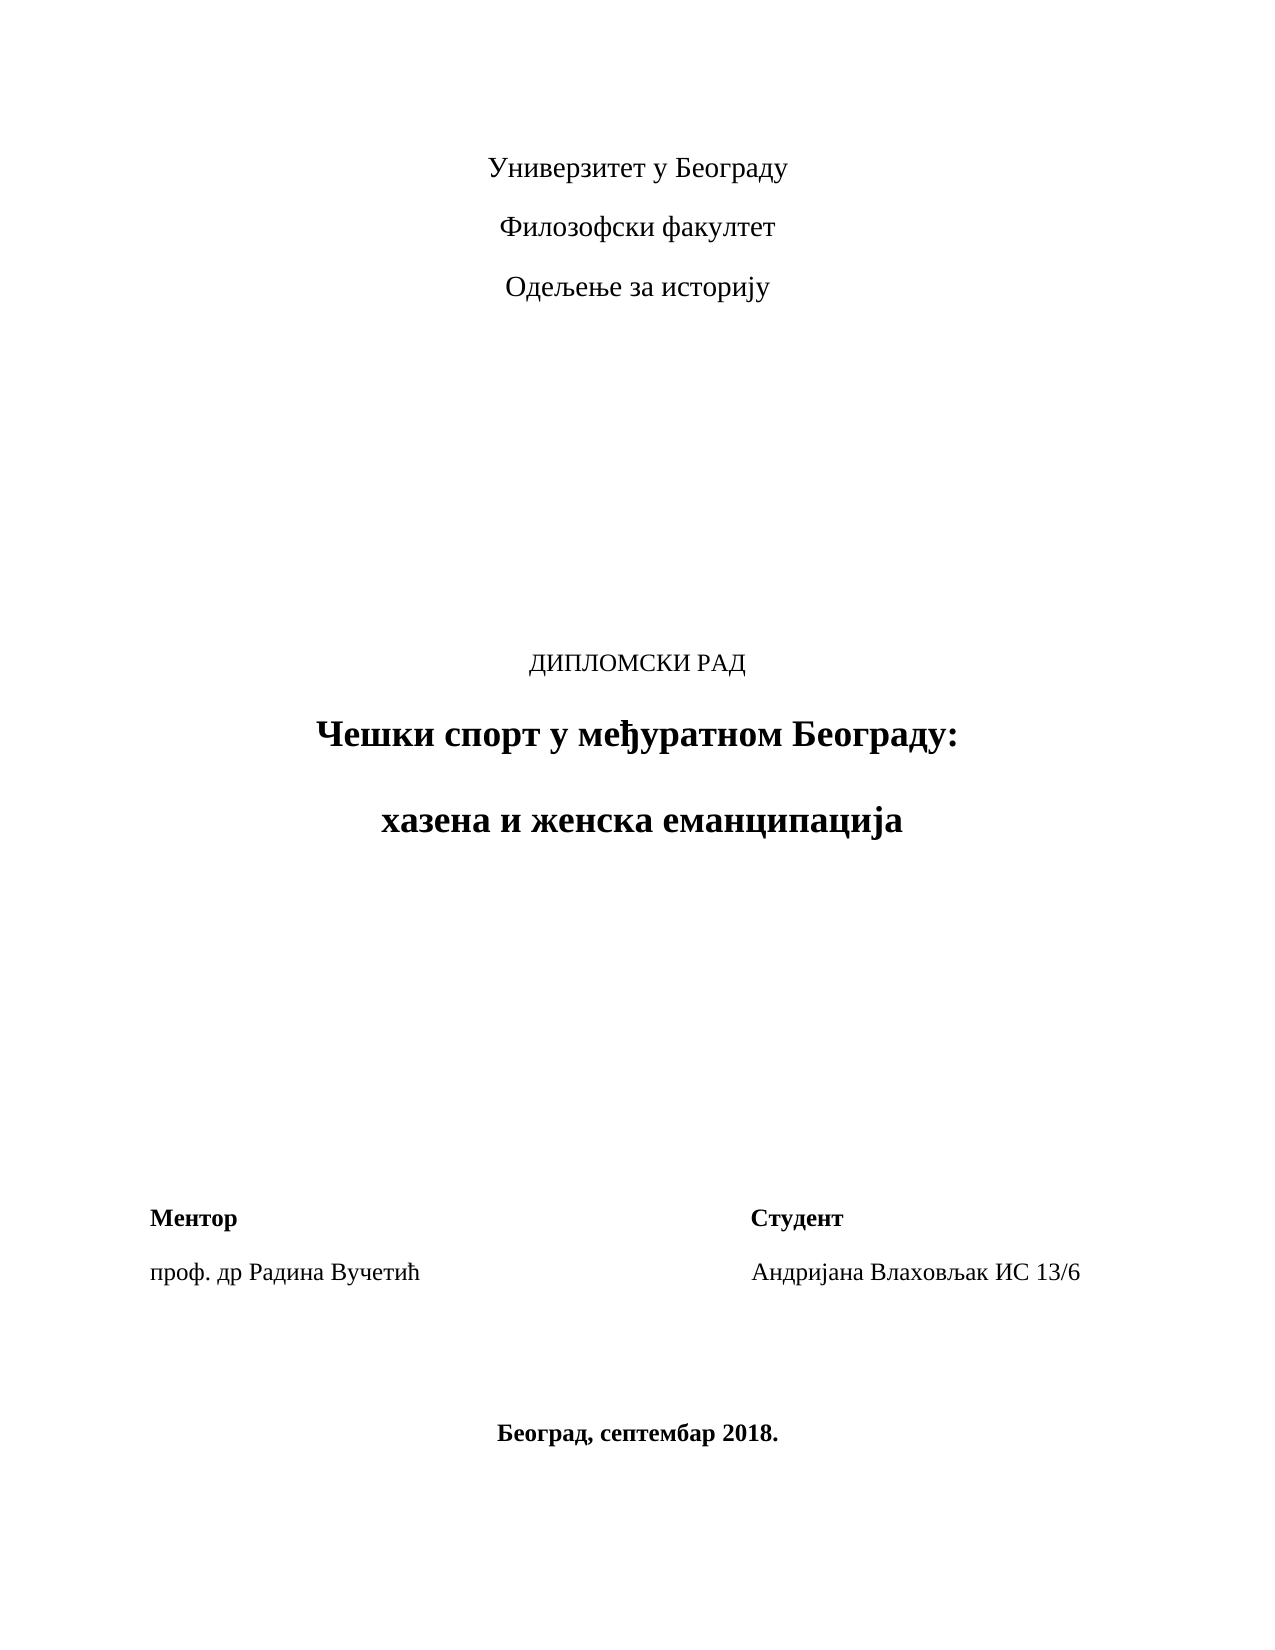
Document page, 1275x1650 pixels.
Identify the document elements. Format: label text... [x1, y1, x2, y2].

text Одељење за историју [150, 269, 1125, 302]
text проф. др Радина Вучетић Андријана Влаховљак ИС 13/6 [150, 1257, 1125, 1285]
text Филозофски факултет [150, 209, 1125, 243]
text хазена и женска еманципација [150, 797, 1125, 841]
text ДИПЛОМСКИ РАД [150, 648, 1125, 677]
text Чешки спорт у међуратном Београду: [150, 712, 1125, 755]
text Београд, септембар 2018. [150, 1418, 1125, 1447]
text Универзитет у Београду [150, 150, 1125, 183]
text Ментор Студент [150, 1203, 1125, 1231]
